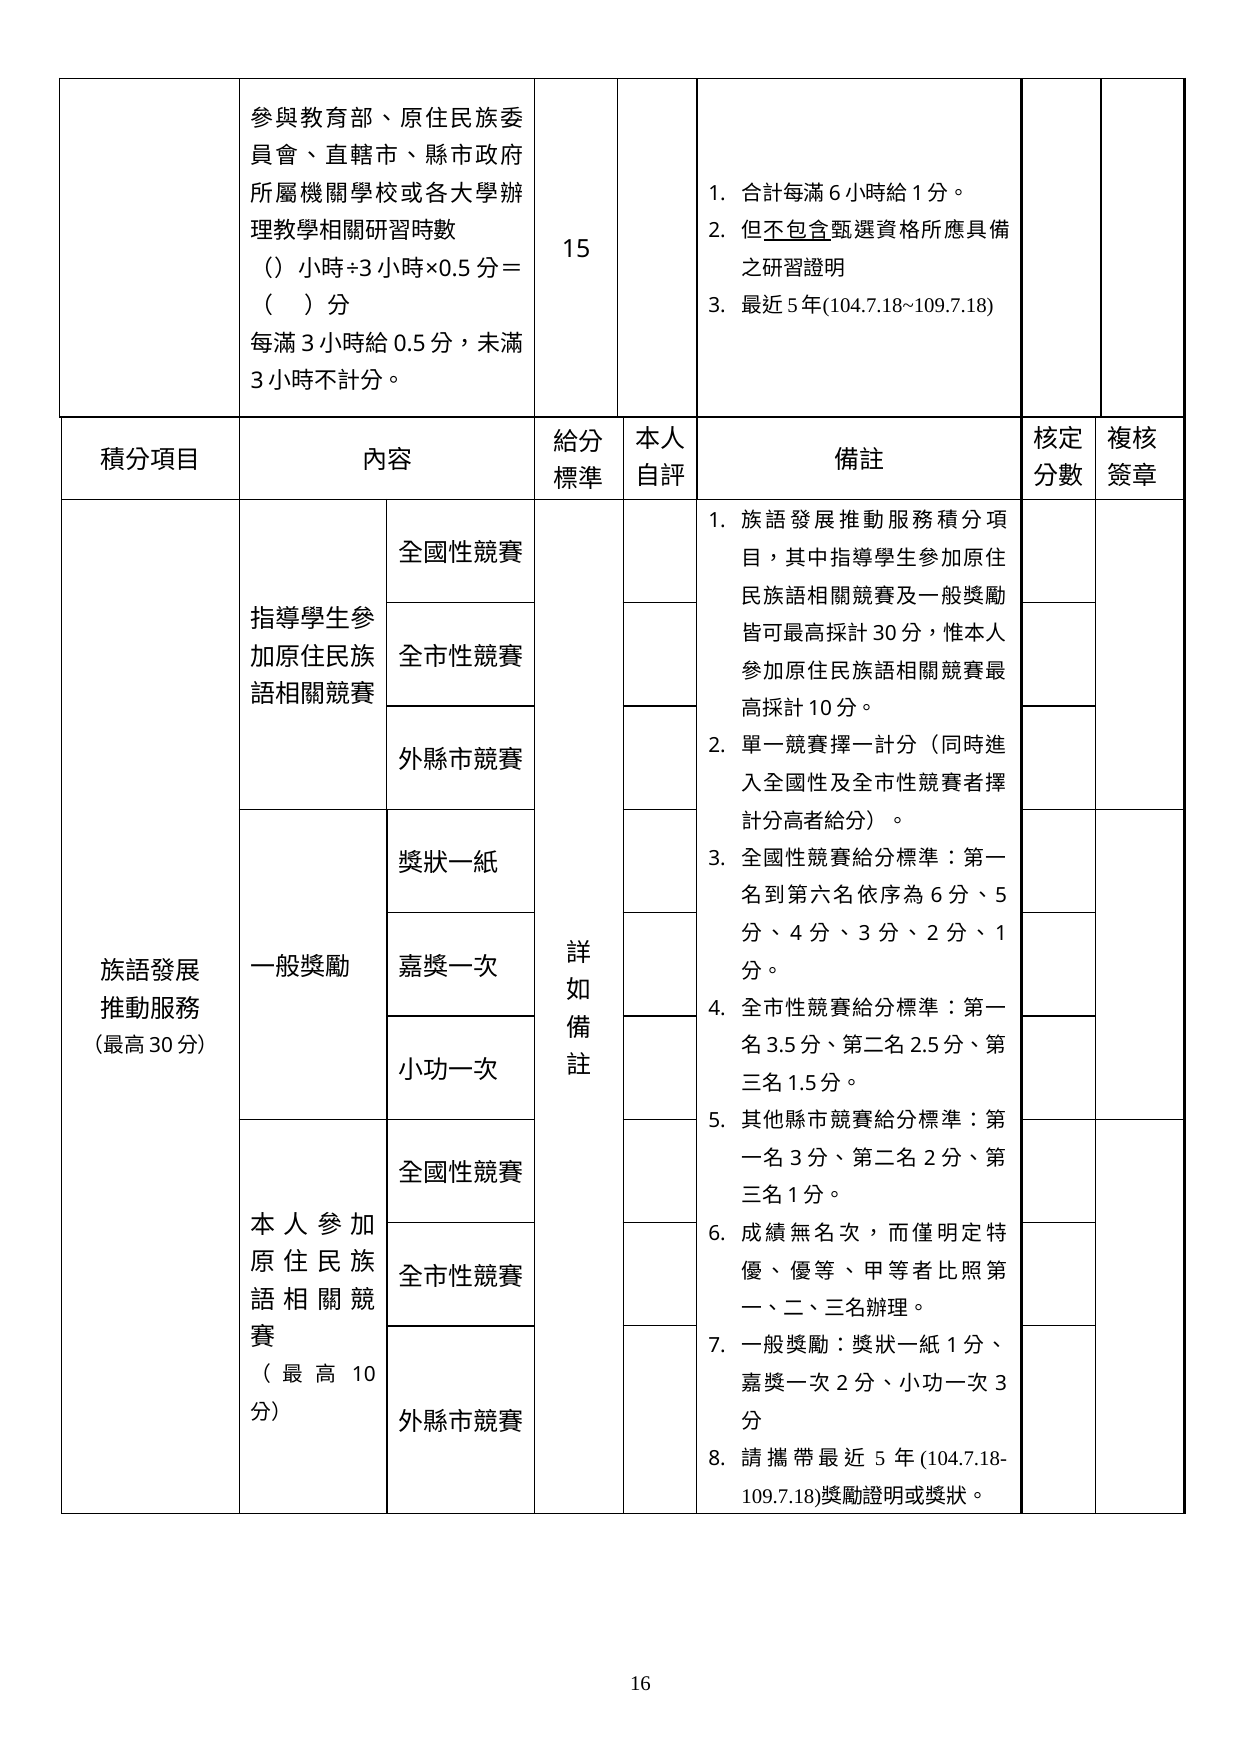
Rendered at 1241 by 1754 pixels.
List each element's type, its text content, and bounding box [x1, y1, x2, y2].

table_cell 指導學生參加原住民族語相關競賽 [240, 500, 386, 809]
table_cell 外縣市競賽 [388, 1327, 534, 1513]
table_cell [1096, 810, 1183, 1119]
table_cell [624, 1326, 696, 1513]
table_cell [1023, 603, 1095, 705]
table_cell [1102, 79, 1183, 416]
table_cell 嘉獎一次 [388, 913, 534, 1015]
table_cell [624, 500, 696, 602]
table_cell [60, 79, 239, 416]
table_cell 族語發展推動服務積分項目，其中指導學生參加原住民族語相關競賽及一般獎勵皆可最高採計30分，惟本人參加原住民族語相關競賽最高採計10分。 單一競賽擇一計分（同時進入全國性及全市性競賽者擇計分高者給分）。 全國性競賽給分標準：第一名到第六名依序為6分、5分、4分、3分、2分、1分。 全市性競賽給分標準：第一名3.5分、第二名2.5分、第三名1.5分。 其他縣市競賽給分標準：第一名3分、第二名2分、第三名1分。 成績無名次，而僅明定特優、優等、甲等者比照第一、二、三名辦理。 一般獎勵：獎狀一紙1分、嘉獎一次2分、小功一次3分 請攜帶最近5年(104.7.18-109.7.18)獎勵證明或獎狀。 [697, 500, 1020, 1513]
table_cell [1023, 79, 1100, 416]
table_cell 備註 [698, 418, 1020, 499]
table_cell [624, 913, 696, 1015]
table_cell 15 [535, 79, 617, 416]
table_cell 族語發展 推動服務 （最高30分） [62, 500, 239, 1513]
table_cell 全國性競賽 [388, 1120, 534, 1222]
table_cell [618, 79, 696, 416]
table_cell [1096, 1120, 1183, 1513]
table_cell [1096, 500, 1183, 809]
table_cell 小功一次 [388, 1017, 534, 1119]
table_cell [1023, 1120, 1095, 1222]
table_cell 外縣市競賽 [387, 707, 534, 809]
table_cell [1023, 1017, 1095, 1119]
table_cell [1023, 707, 1095, 809]
table_cell 複核 簽章 [1096, 418, 1183, 499]
table_cell 本人參加 原住民族 語相關競 賽 （最高10分） [240, 1120, 386, 1513]
table_cell [1023, 913, 1095, 1015]
table_cell [624, 603, 696, 705]
table_cell 參與教育部、原住民族委員會、直轄市、縣市政府所屬機關學校或各大學辦理教學相關研習時數 （）小時÷3小時×0.5分＝（ ）分 每滿3小時給0.5分，未滿3小時不計分。 [240, 79, 534, 416]
table_cell [1023, 1223, 1095, 1325]
table_cell [1023, 1326, 1095, 1513]
table_cell [1023, 500, 1095, 602]
table_cell [624, 1017, 696, 1119]
table_cell [624, 810, 696, 912]
table_cell 全市性競賽 [387, 603, 534, 705]
table_cell 獎狀一紙 [388, 810, 534, 912]
table_cell 內容 [240, 418, 534, 499]
table_cell 給分 標準 [535, 418, 623, 499]
table_cell 合計每滿6小時給1分。 但不包含甄選資格所應具備之研習證明 最近5年(104.7.18~109.7.18) [698, 79, 1020, 416]
table_cell 核定 分數 [1023, 418, 1095, 499]
table_cell [624, 1120, 696, 1222]
table_cell 積分項目 [62, 418, 239, 499]
table_cell 本人 自評 [624, 418, 696, 499]
table_cell [1023, 810, 1095, 912]
table_cell 一般獎勵 [240, 810, 386, 1119]
table_cell 詳 如 備 註 [535, 500, 623, 1513]
table_cell 全市性競賽 [388, 1223, 534, 1325]
table_cell [624, 707, 696, 809]
table_cell 全國性競賽 [387, 500, 534, 602]
table_cell [624, 1223, 696, 1325]
